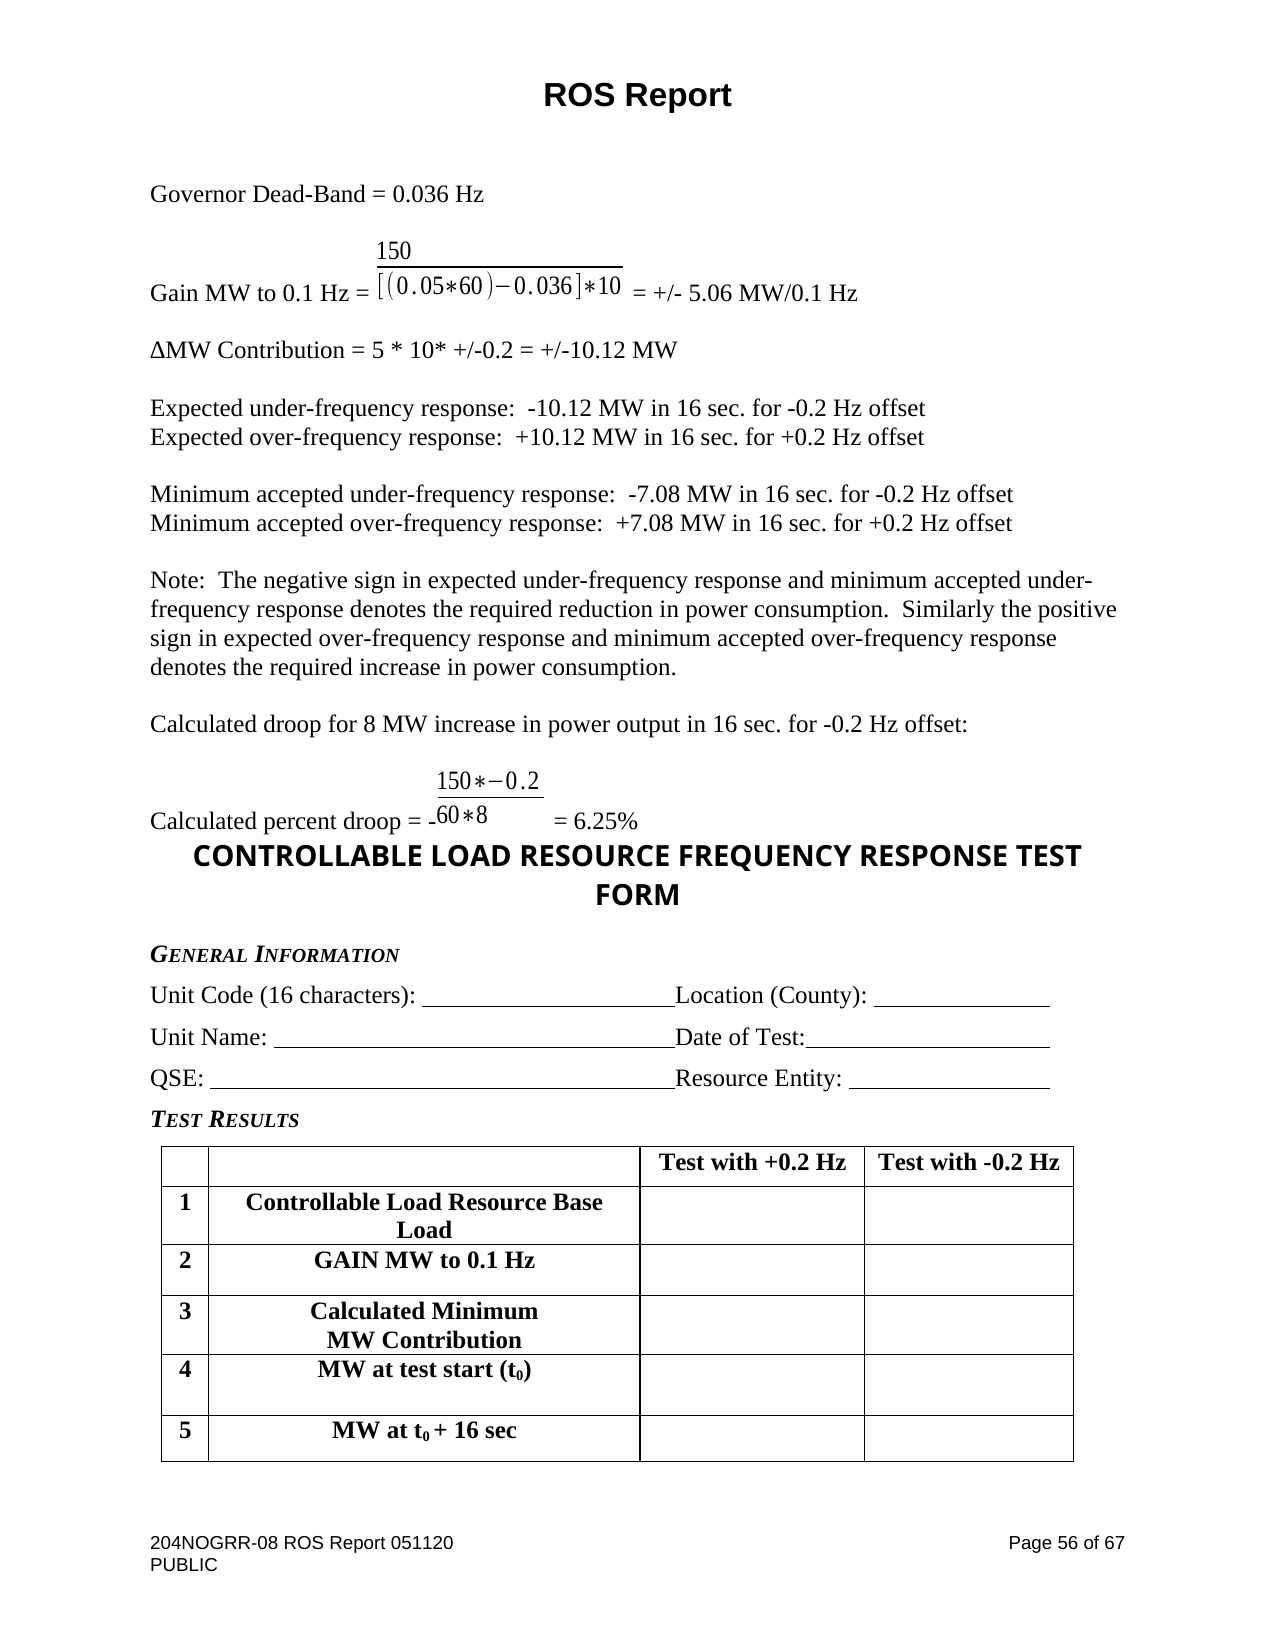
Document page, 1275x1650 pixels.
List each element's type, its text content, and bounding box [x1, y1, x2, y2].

text Expected under-frequency response: -10.12 MW in 16 sec. for -0.2 Hz offset [150, 393, 1125, 422]
table_cell 4 [162, 1355, 208, 1414]
table_cell [865, 1245, 1073, 1295]
text Calculated percent droop = - = 6.25% [150, 767, 1125, 835]
table_cell 1 [162, 1187, 208, 1244]
text Calculated droop for 8 MW increase in power output in 16 sec. for -0.2 Hz offset: [150, 709, 1125, 738]
text Test Results [150, 1104, 1125, 1133]
text Expected over-frequency response: +10.12 MW in 16 sec. for +0.2 Hz offset [150, 422, 1125, 451]
text Minimum accepted under-frequency response: -7.08 MW in 16 sec. for -0.2 Hz offset [150, 479, 1125, 508]
text Unit Name: Date of Test: [150, 1022, 1125, 1051]
text Unit Code (16 characters): Location (County): [150, 981, 1125, 1009]
table_cell [641, 1416, 864, 1461]
table_cell 3 [162, 1296, 208, 1353]
table_header [209, 1147, 639, 1186]
table_cell 2 [162, 1245, 208, 1295]
table_cell [641, 1245, 864, 1295]
text ∆MW Contribution = 5 * 10* +/-0.2 = +/-10.12 MW [150, 336, 1125, 364]
table_cell 5 [162, 1416, 208, 1461]
table_cell [865, 1355, 1073, 1414]
table_cell Controllable Load Resource Base Load [209, 1187, 639, 1244]
table_cell [641, 1355, 864, 1414]
table_cell Calculated Minimum MW Contribution [209, 1296, 639, 1353]
text Note: The negative sign in expected under-frequency response and minimum accepted under-frequency response denotes the required reduction in power consumption. Similarly the positive sign in expected over-frequency response and minimum accepted over-frequency response denotes the required increase in power consumption. [150, 566, 1125, 681]
table_header Test with +0.2 Hz [641, 1147, 864, 1186]
text QSE: Resource Entity: [150, 1063, 1125, 1092]
text Minimum accepted over-frequency response: +7.08 MW in 16 sec. for +0.2 Hz offset [150, 508, 1125, 537]
table_cell [865, 1187, 1073, 1244]
table_cell GAIN MW to 0.1 Hz [209, 1245, 639, 1295]
table_cell MW at test start (t0) [209, 1355, 639, 1414]
table_cell [641, 1187, 864, 1244]
table_cell [641, 1296, 864, 1353]
table_cell MW at t0 + 16 sec [209, 1416, 639, 1461]
text Gain MW to 0.1 Hz = = +/- 5.06 MW/0.1 Hz [150, 236, 1125, 307]
text General Information [150, 939, 1125, 968]
text Governor Dead-Band = 0.036 Hz [150, 179, 1125, 207]
table_cell [865, 1296, 1073, 1353]
text Controllable load resource FREQUENCY RESPONSE TEST FORM [150, 835, 1125, 914]
table_cell [865, 1416, 1073, 1461]
table_header [162, 1147, 208, 1186]
table_header Test with -0.2 Hz [865, 1147, 1073, 1186]
